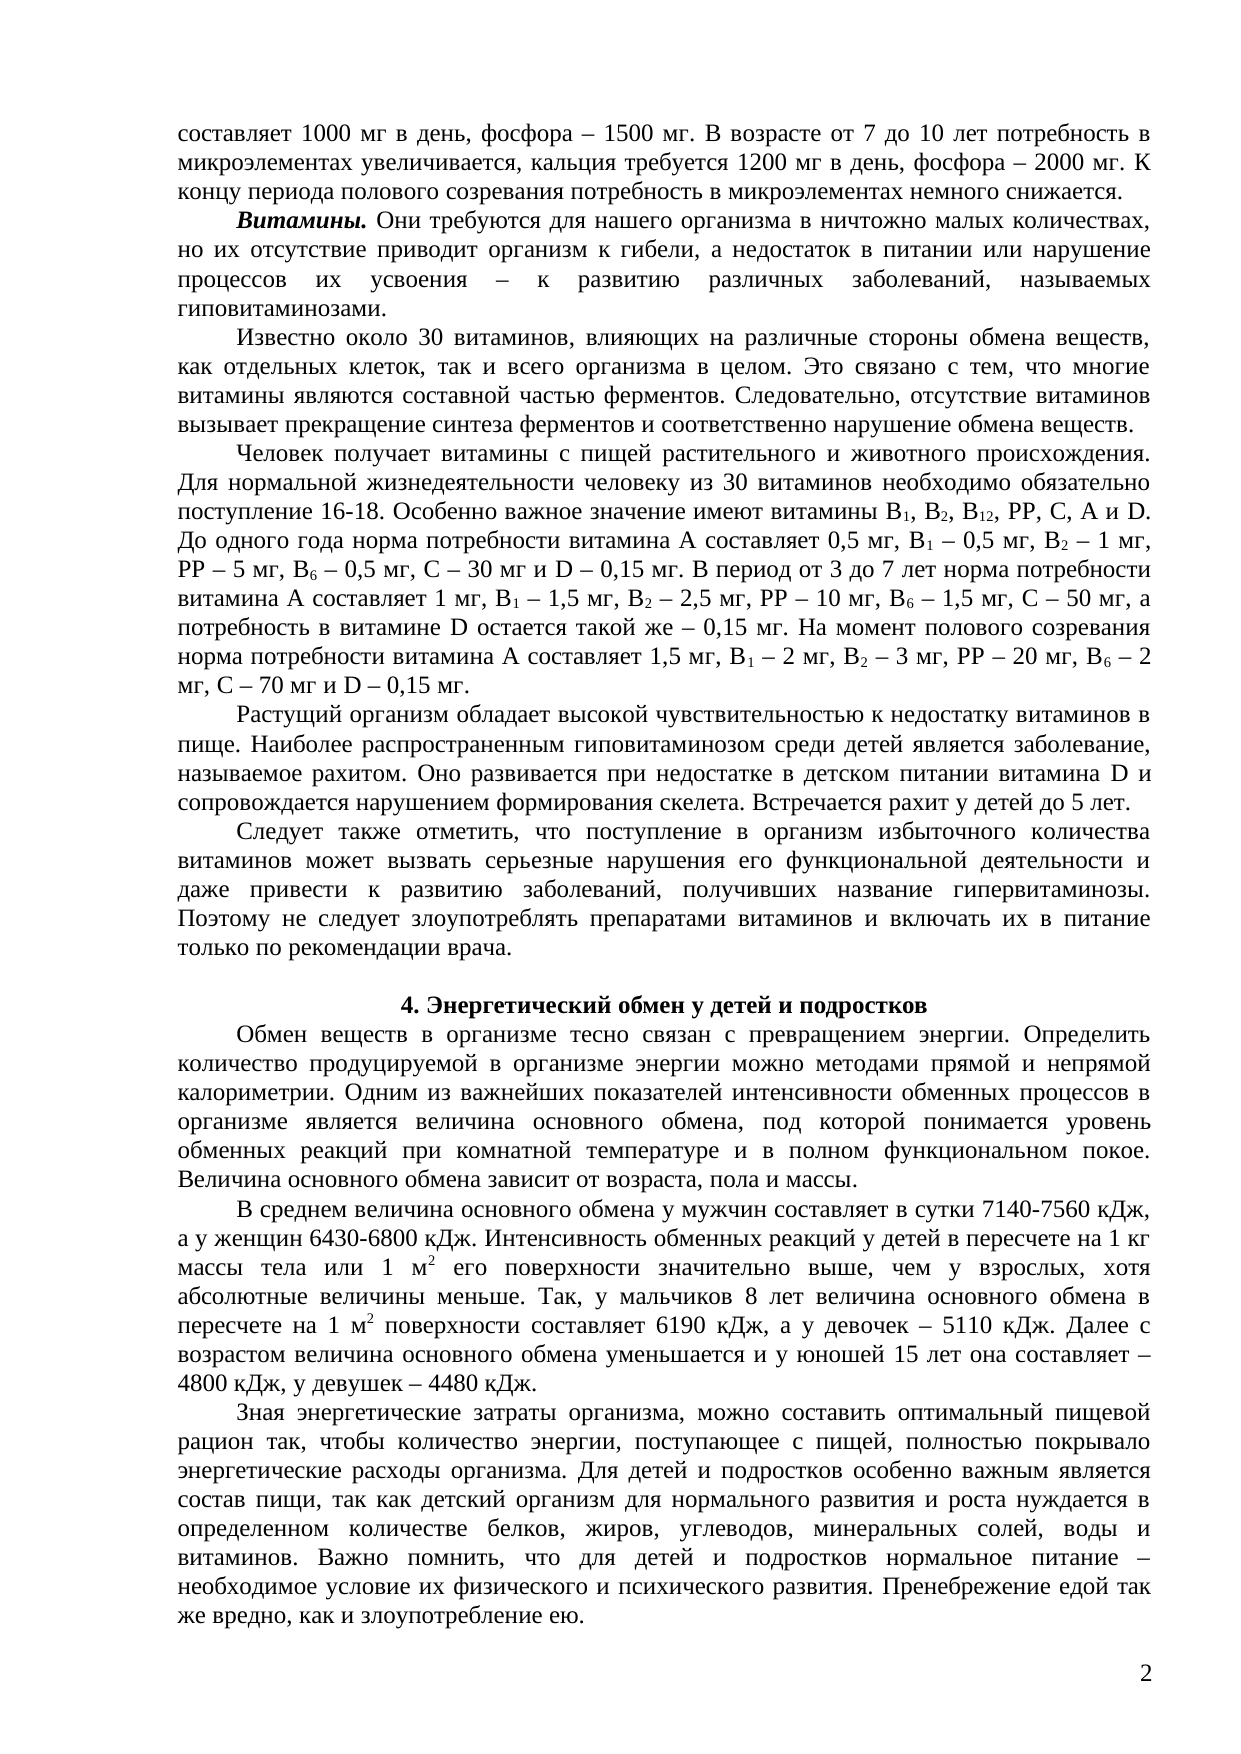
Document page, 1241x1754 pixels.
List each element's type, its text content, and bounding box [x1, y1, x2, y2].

text Растущий организм обладает высокой чувствительностью к недостатку витаминов в пище. Наиболее распространенным гиповитаминозом среди детей является заболевание, называемое рахитом. Оно развивается при недостатке в детском питании витамина D и сопровождается нарушением формирования скелета. Встречается рахит у детей до 5 лет. [177, 699, 1152, 816]
subtitle 4. Энергетический обмен у детей и подростков [177, 990, 1152, 1019]
text В среднем величина основного обмена у мужчин составляет в сутки 7140-7560 кДж, а у женщин 6430-6800 кДж. Интенсивность обменных реакций у детей в пересчете на 1 кг массы тела или 1 м2 его поверхности значительно выше, чем у взрослых, хотя абсолютные величины меньше. Так, у мальчиков 8 лет величина основного обмена в пересчете на 1 м2 поверхности составляет 6190 кДж, а у девочек – 5110 кДж. Далее с возрастом величина основного обмена уменьшается и у юношей 15 лет она составляет – 4800 кДж, у девушек – 4480 кДж. [177, 1193, 1152, 1397]
text Известно около 30 витаминов, влияющих на различные стороны обмена веществ, как отдельных клеток, так и всего организма в целом. Это связано с тем, что многие витамины являются составной частью ферментов. Следовательно, отсутствие витаминов вызывает прекращение синтеза ферментов и соответственно нарушение обмена веществ. [177, 322, 1152, 438]
text Зная энергетические затраты организма, можно составить оптимальный пищевой рацион так, чтобы количество энергии, поступающее с пищей, полностью покрывало энергетические расходы организма. Для детей и подростков особенно важным является состав пищи, так как детский организм для нормального развития и роста нуждается в определенном количестве белков, жиров, углеводов, минеральных солей, воды и витаминов. Важно помнить, что для детей и подростков нормальное питание – необходимое условие их физического и психического развития. Пренебрежение едой так же вредно, как и злоупотребление ею. [177, 1397, 1152, 1629]
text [177, 118, 1152, 205]
text Витамины. Они требуются для нашего организма в ничтожно малых количествах, но их отсутствие приводит организм к гибели, а недостаток в питании или нарушение процессов их усвоения – к развитию различных заболеваний, называемых гиповитаминозами. [177, 205, 1152, 322]
text Следует также отметить, что поступление в организм избыточного количества витаминов может вызвать серьезные нарушения его функциональной деятельности и даже привести к развитию заболеваний, получивших название гипервитаминозы. Поэтому не следует злоупотреблять препаратами витаминов и включать их в питание только по рекомендации врача. [177, 816, 1152, 961]
text Обмен веществ в организме тесно связан с превращением энергии. Определить количество продуцируемой в организме энергии можно методами прямой и непрямой калориметрии. Одним из важнейших показателей интенсивности обменных процессов в организме является величина основного обмена, под которой понимается уровень обменных реакций при комнатной температуре и в полном функциональном покое. Величина основного обмена зависит от возраста, пола и массы. [177, 1019, 1152, 1193]
text Человек получает витамины с пищей растительного и животного происхождения. Для нормальной жизнедеятельности человеку из 30 витаминов необходимо обязательно поступление 16-18. Особенно важное значение имеют витамины В1, В2, В12, РР, С, А и D. До одного года норма потребности витамина А составляет 0,5 мг, В1 – 0,5 мг, В2 – 1 мг, РР – 5 мг, В6 – 0,5 мг, С – 30 мг и D – 0,15 мг. В период от 3 до 7 лет норма потребности витамина А составляет 1 мг, В1 – 1,5 мг, В2 – 2,5 мг, РР – 10 мг, В6 – 1,5 мг, С – 50 мг, а потребность в витамине D остается такой же – 0,15 мг. На момент полового созревания норма потребности витамина А составляет 1,5 мг, В1 – 2 мг, В2 – 3 мг, РР – 20 мг, В6 – 2 мг, С – 70 мг и D – 0,15 мг. [177, 438, 1152, 699]
